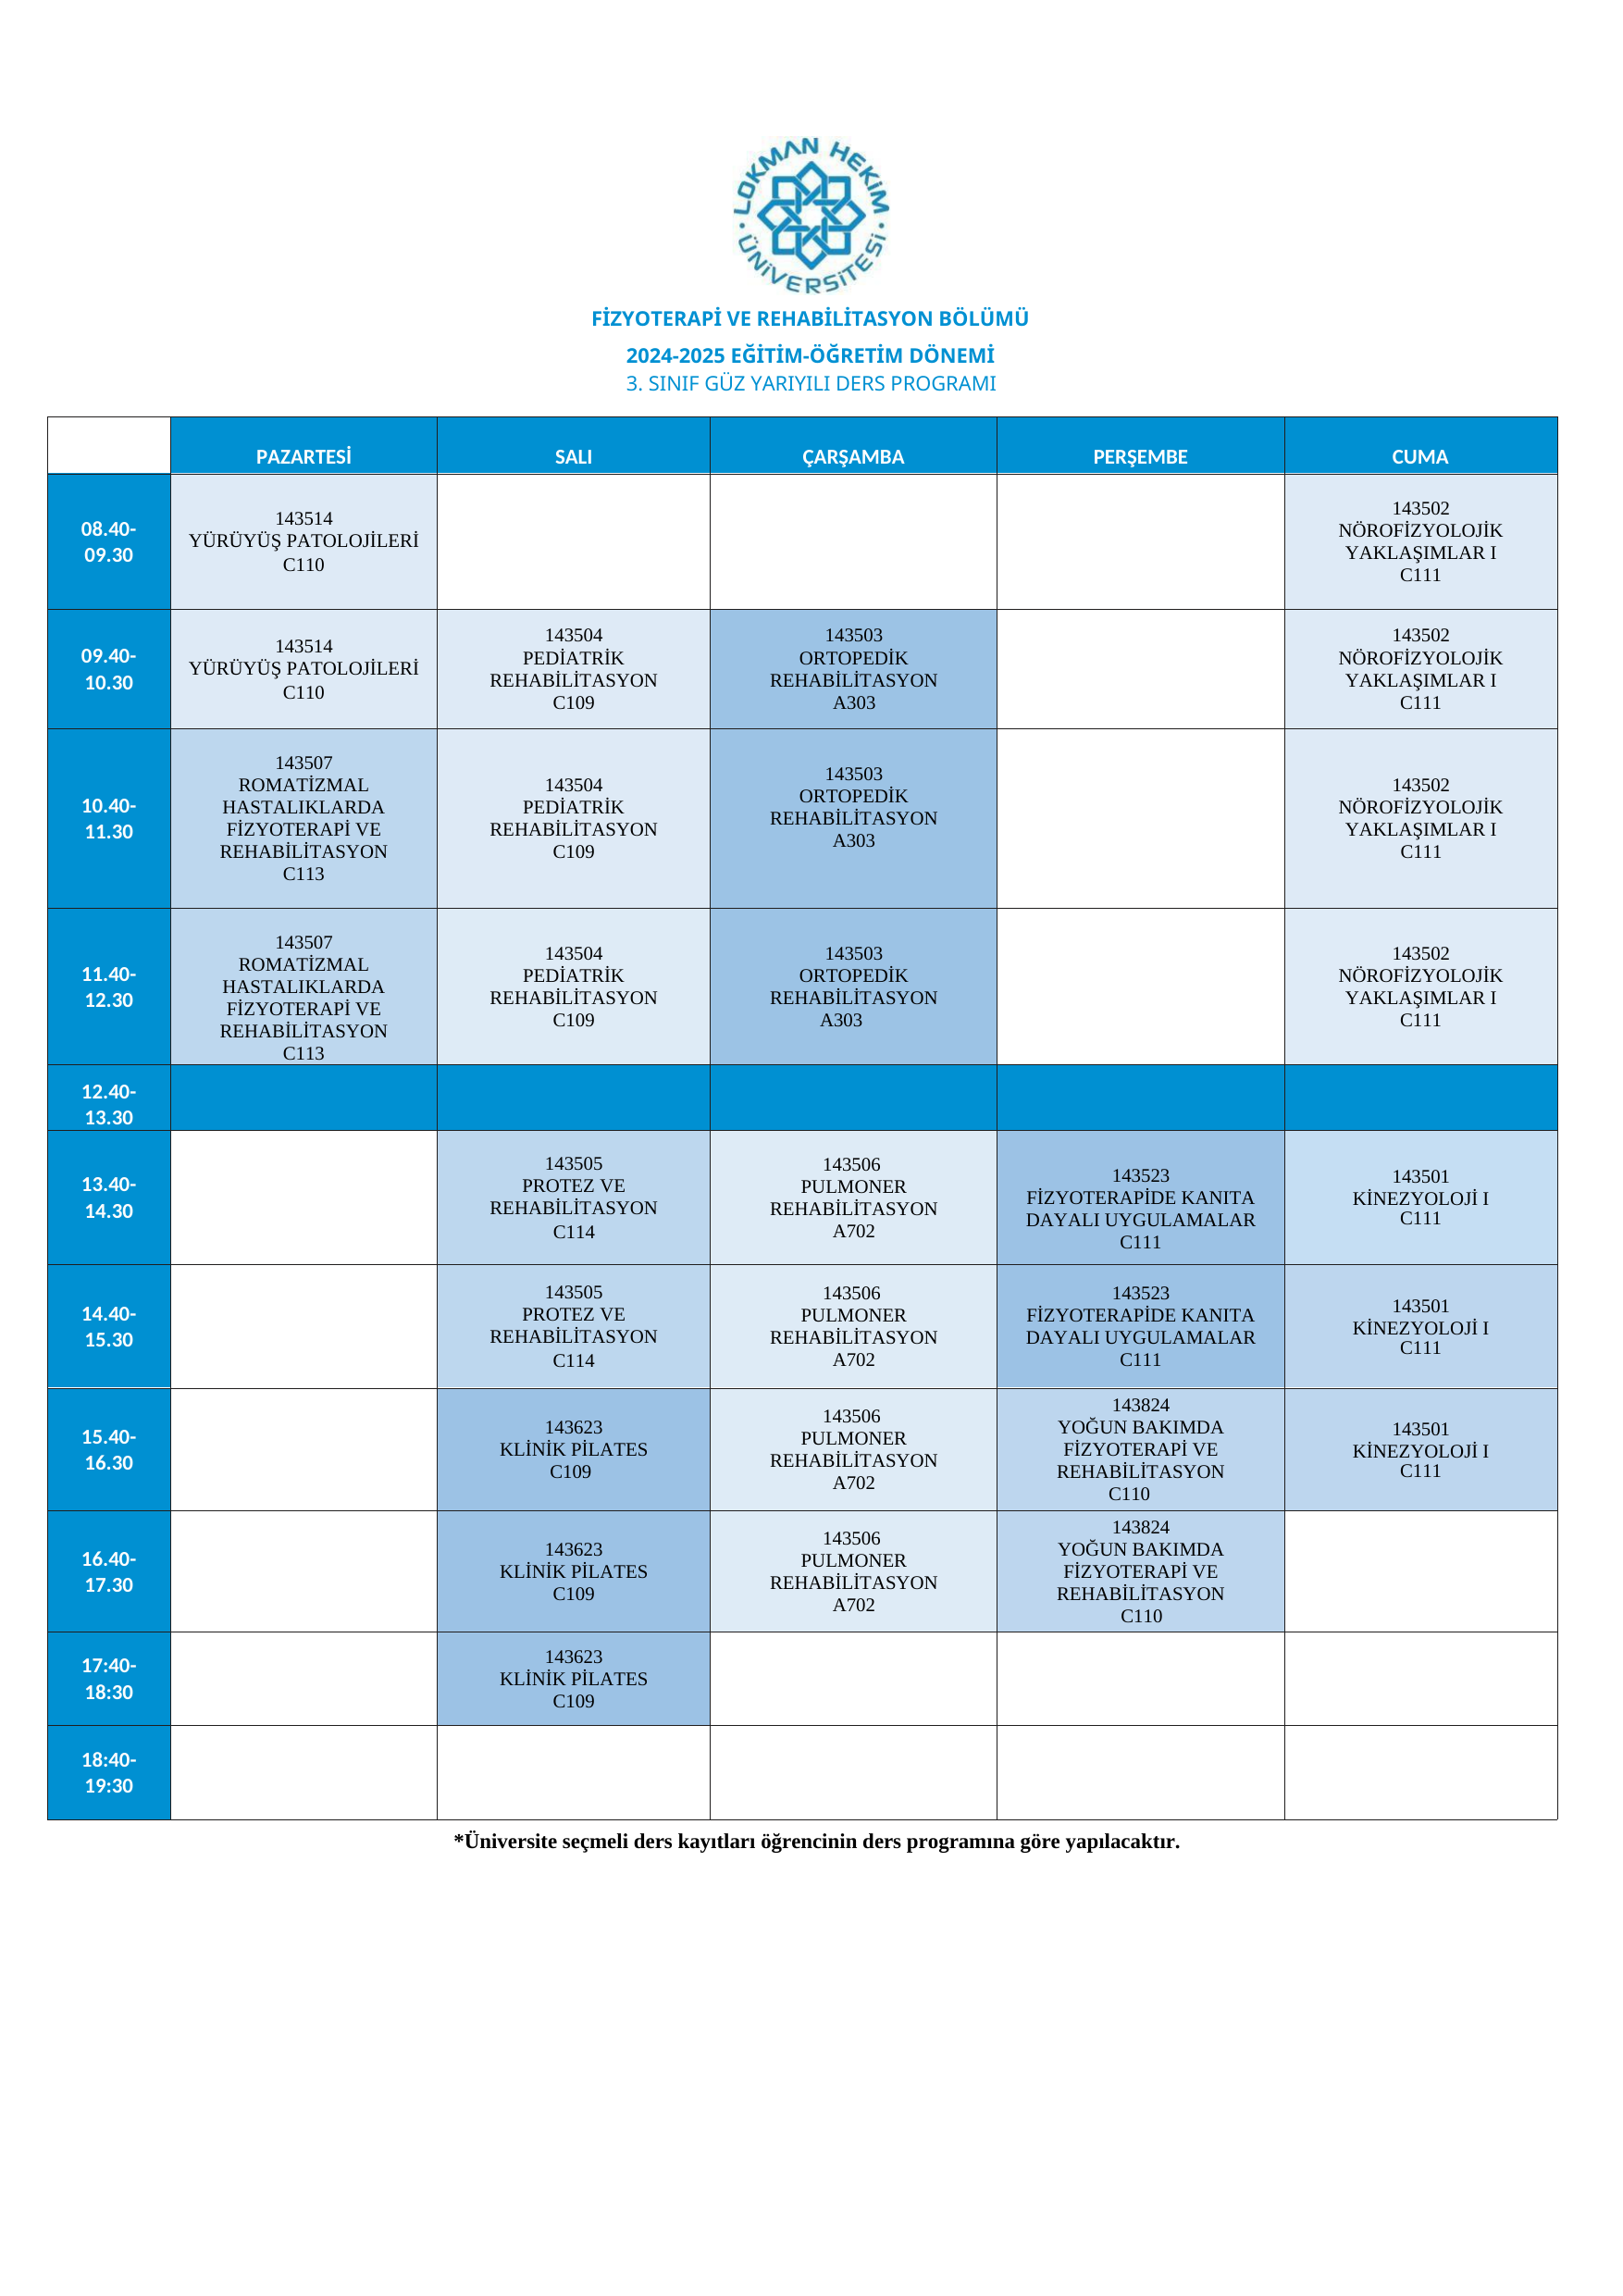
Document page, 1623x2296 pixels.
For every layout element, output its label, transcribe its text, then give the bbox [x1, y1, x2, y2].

table_cell [171, 1389, 437, 1510]
table_cell [438, 1726, 710, 1819]
table_cell [711, 475, 997, 609]
table_cell [711, 1726, 997, 1819]
table_cell 143502 NÖROFİZYOLOJİK YAKLAŞIMLAR I C111 [1285, 909, 1557, 1064]
table_cell 16.40-17.30 [48, 1511, 170, 1632]
table_cell 143501 KİNEZYOLOJİ I C111 [1285, 1131, 1557, 1264]
table_cell 10.40-11.30 [48, 729, 170, 908]
table_cell 12.40-13.30 [48, 1065, 170, 1130]
table_cell 143503 ORTOPEDİK REHABİLİTASYON A303 [711, 729, 997, 908]
table_cell 143506 PULMONER REHABİLİTASYON A702 [711, 1511, 997, 1632]
table_cell [171, 1131, 437, 1264]
table_header PERŞEMBE [997, 417, 1284, 473]
table_cell 143623 KLİNİK PİLATES C109 [438, 1511, 710, 1632]
table_cell 17:40-18:30 [48, 1632, 170, 1725]
table_cell 143504 PEDİATRİK REHABİLİTASYON C109 [438, 729, 710, 908]
table_header ÇARŞAMBA [711, 417, 997, 473]
text FİZYOTERAPİ VE REHABİLİTASYON BÖLÜMÜ [137, 304, 1484, 332]
picture [732, 136, 891, 295]
text *Üniversite seçmeli ders kayıtları öğrencinin ders programına göre yapılacaktır. [148, 1829, 1486, 1853]
table_cell 15.40-16.30 [48, 1389, 170, 1510]
text 3. SINIF GÜZ YARIYILI DERS PROGRAMI [137, 369, 1486, 397]
table_cell [997, 909, 1284, 1064]
table_cell 143502 NÖROFİZYOLOJİK YAKLAŞIMLAR I C111 [1285, 610, 1557, 728]
table_header PAZARTESİ [171, 417, 437, 473]
table_cell [1285, 1726, 1557, 1819]
table_cell 143505 PROTEZ VE REHABİLİTASYON C114 [438, 1131, 710, 1264]
table_cell 143504 PEDİATRİK REHABİLİTASYON C109 [438, 909, 710, 1064]
table_cell 143514 YÜRÜYÜŞ PATOLOJİLERİ C110 [171, 475, 437, 609]
table_cell 143506 PULMONER REHABİLİTASYON A702 [711, 1265, 997, 1387]
table_cell 143523 FİZYOTERAPİDE KANITA DAYALI UYGULAMALAR C111 [997, 1265, 1284, 1387]
table_cell 14.40-15.30 [48, 1265, 170, 1387]
table_header SALI [438, 417, 710, 473]
table_cell 143505 PROTEZ VE REHABİLİTASYON C114 [438, 1265, 710, 1387]
table_cell [997, 610, 1284, 728]
table_cell [997, 1726, 1284, 1819]
table_cell 18:40-19:30 [48, 1726, 170, 1819]
table_cell [438, 475, 710, 609]
table_cell 143502 NÖROFİZYOLOJİK YAKLAŞIMLAR I C111 [1285, 729, 1557, 908]
table_cell 143514 YÜRÜYÜŞ PATOLOJİLERİ C110 [171, 610, 437, 728]
table_cell 143623 KLİNİK PİLATES C109 [438, 1389, 710, 1510]
table_cell [1285, 1511, 1557, 1632]
table_cell 08.40-09.30 [48, 475, 170, 609]
table_cell [171, 1726, 437, 1819]
table_cell [997, 1065, 1284, 1130]
table_cell 143824 YOĞUN BAKIMDA FİZYOTERAPİ VE REHABİLİTASYON C110 [997, 1389, 1284, 1510]
table_cell 143503 ORTOPEDİK REHABİLİTASYON A303 [711, 909, 997, 1064]
table_header [48, 417, 170, 473]
table_cell [711, 1065, 997, 1130]
table_cell [1285, 1065, 1557, 1130]
table_cell [1285, 1632, 1557, 1725]
table_cell [171, 1265, 437, 1387]
table_cell 143506 PULMONER REHABİLİTASYON A702 [711, 1131, 997, 1264]
table_cell 143506 PULMONER REHABİLİTASYON A702 [711, 1389, 997, 1510]
table_cell 143623 KLİNİK PİLATES C109 [438, 1632, 710, 1725]
table_header CUMA [1285, 417, 1557, 473]
table_cell 143824 YOĞUN BAKIMDA FİZYOTERAPİ VE REHABİLİTASYON C110 [997, 1511, 1284, 1632]
table_cell [171, 1632, 437, 1725]
table_cell [171, 1065, 437, 1130]
table_cell 09.40-10.30 [48, 610, 170, 728]
table_cell 143501 KİNEZYOLOJİ I C111 [1285, 1389, 1557, 1510]
table_cell [711, 1632, 997, 1725]
table_cell 13.40-14.30 [48, 1131, 170, 1264]
table_cell [997, 475, 1284, 609]
table_cell [997, 729, 1284, 908]
table_cell 11.40-12.30 [48, 909, 170, 1064]
table_cell 143503 ORTOPEDİK REHABİLİTASYON A303 [711, 610, 997, 728]
table_cell 143501 KİNEZYOLOJİ I C111 [1285, 1265, 1557, 1387]
text 2024-2025 EĞİTİM-ÖĞRETİM DÖNEMİ [137, 341, 1484, 369]
table_cell [171, 1511, 437, 1632]
table_cell 143502 NÖROFİZYOLOJİK YAKLAŞIMLAR I C111 [1285, 475, 1557, 609]
table_cell 143507 ROMATİZMAL HASTALIKLARDA FİZYOTERAPİ VE REHABİLİTASYON C113 [171, 909, 437, 1064]
table_cell 143504 PEDİATRİK REHABİLİTASYON C109 [438, 610, 710, 728]
table_cell [997, 1632, 1284, 1725]
table_cell 143523 FİZYOTERAPİDE KANITA DAYALI UYGULAMALAR C111 [997, 1131, 1284, 1264]
table_cell 143507 ROMATİZMAL HASTALIKLARDA FİZYOTERAPİ VE REHABİLİTASYON C113 [171, 729, 437, 908]
table_cell [438, 1065, 710, 1130]
